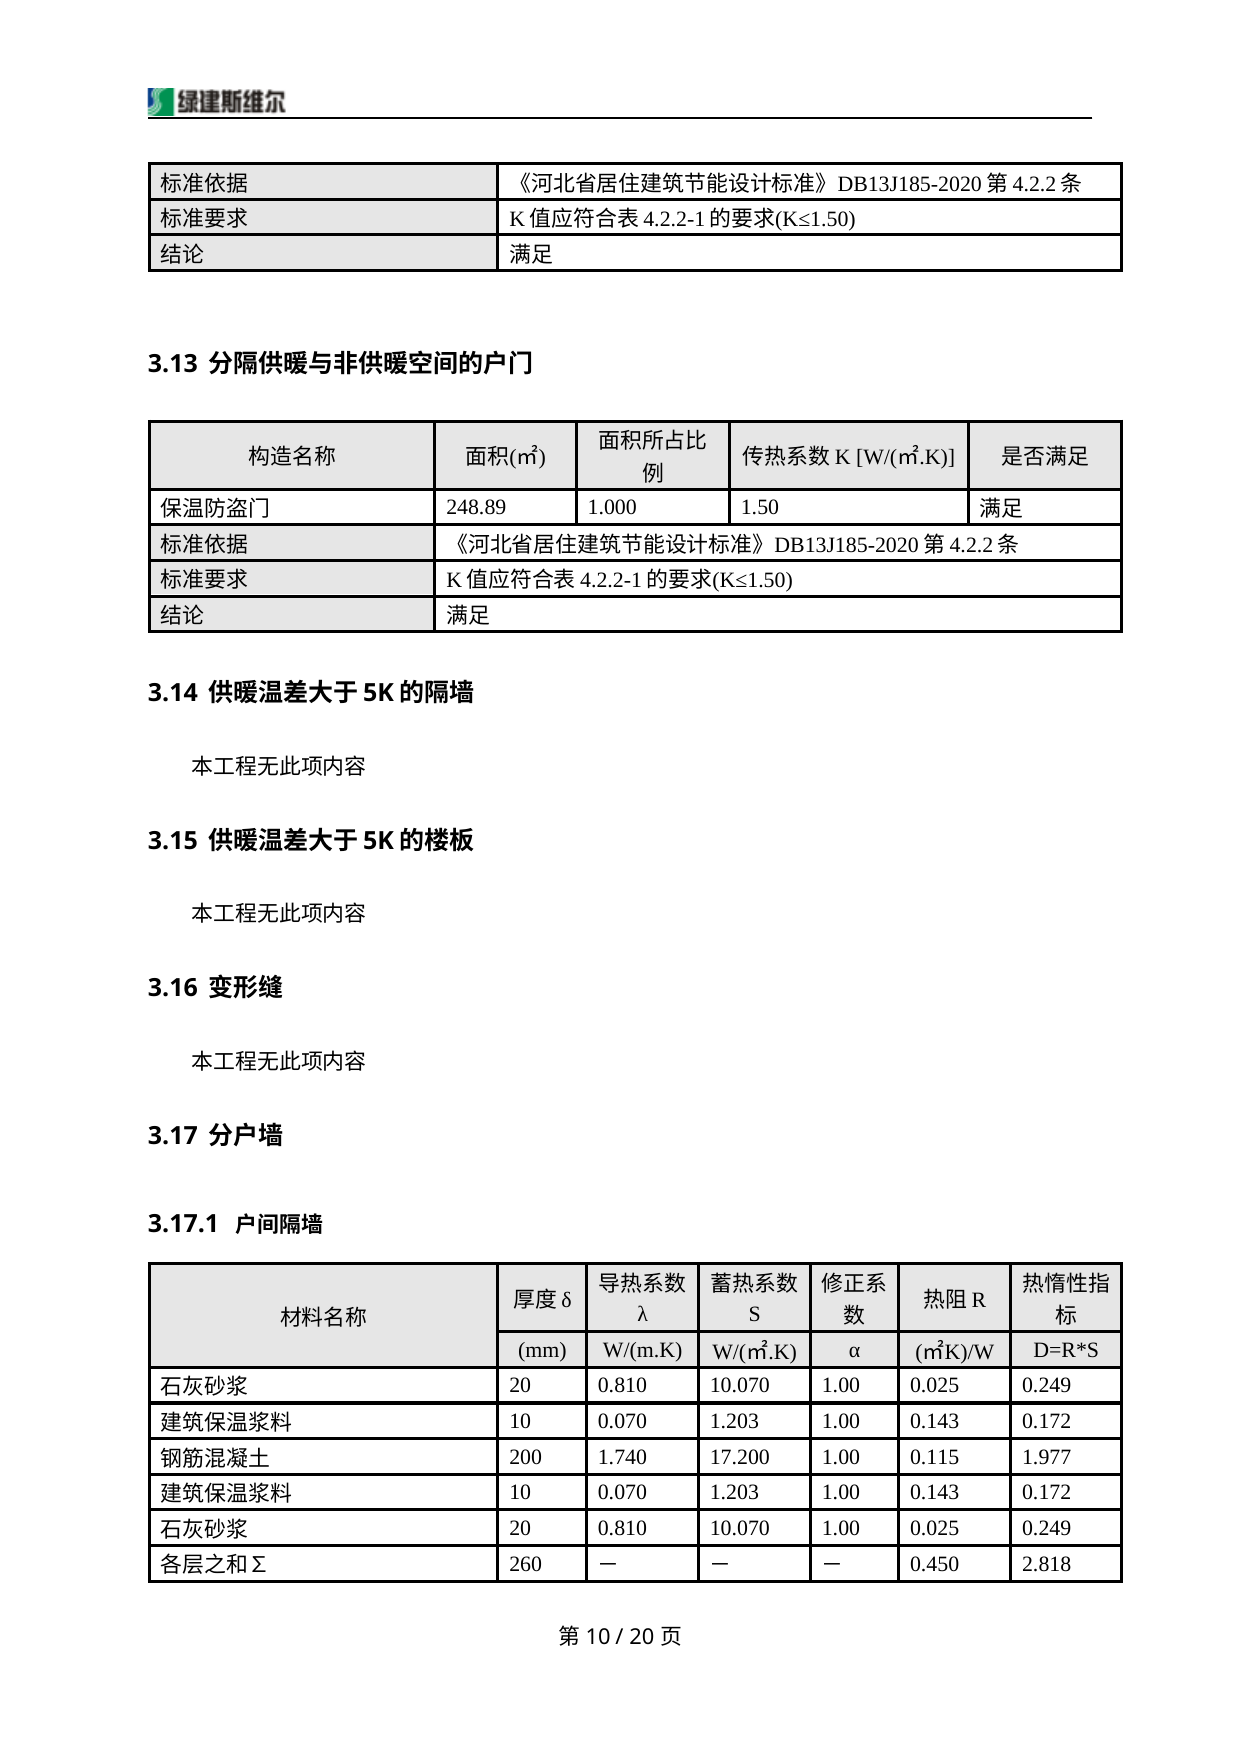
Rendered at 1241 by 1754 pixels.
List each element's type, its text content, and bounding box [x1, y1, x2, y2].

table_cell 10 [499, 1405, 585, 1437]
table_cell 0.249 [1012, 1511, 1120, 1544]
table_cell K值应符合表4.2.2-1的要求(K≤1.50) [436, 562, 1120, 594]
table_cell 1.00 [812, 1369, 897, 1401]
subtitle 户间隔墙 [148, 1191, 1092, 1256]
table_cell 0.172 [1012, 1405, 1120, 1437]
table_cell α [812, 1333, 897, 1366]
table_cell 10.070 [700, 1511, 809, 1544]
table_cell 0.249 [1012, 1369, 1120, 1401]
table_cell 200 [499, 1440, 585, 1473]
table_cell 1.00 [812, 1511, 897, 1544]
table_cell 0.810 [588, 1369, 697, 1401]
table_cell 各层之和∑ [151, 1547, 496, 1579]
text 本工程无此项内容 [148, 896, 1092, 928]
table_header 热阻R [900, 1265, 1009, 1330]
table_cell 《河北省居住建筑节能设计标准》DB13J185-2020第4.2.2条 [436, 526, 1120, 559]
table_cell 标准要求 [151, 201, 496, 233]
subtitle 变形缝 [148, 953, 1092, 1018]
table_cell 0.143 [900, 1476, 1009, 1508]
table_header 传热系数K [W/(㎡.K)] [731, 423, 967, 488]
table_cell 《河北省居住建筑节能设计标准》DB13J185-2020第4.2.2条 [499, 165, 1120, 198]
picture [147, 88, 289, 116]
table_cell 满足 [436, 598, 1120, 630]
table_cell 0.172 [1012, 1476, 1120, 1508]
table_cell K值应符合表4.2.2-1的要求(K≤1.50) [499, 201, 1120, 233]
table_cell 0.143 [900, 1405, 1009, 1437]
table_header 面积(㎡) [436, 423, 575, 488]
table_cell 满足 [970, 491, 1120, 523]
table_cell 1.00 [812, 1440, 897, 1473]
text 本工程无此项内容 [148, 1043, 1092, 1076]
table_cell 保温防盗门 [151, 491, 433, 523]
table_cell 17.200 [700, 1440, 809, 1473]
table_cell 1.00 [812, 1476, 897, 1508]
table_cell W/(m.K) [588, 1333, 697, 1366]
table_cell 20 [499, 1369, 585, 1401]
table_cell 20 [499, 1511, 585, 1544]
subtitle 供暖温差大于5K的隔墙 [148, 658, 1092, 723]
table_cell 0.115 [900, 1440, 1009, 1473]
subtitle 分隔供暖与非供暖空间的户门 [148, 329, 1092, 394]
table_cell 1.203 [700, 1405, 809, 1437]
table_cell 标准要求 [151, 562, 433, 594]
table_cell 1.00 [812, 1405, 897, 1437]
table_cell 0.025 [900, 1369, 1009, 1401]
table_header 面积所占比例 [578, 423, 728, 488]
table_cell 10.070 [700, 1369, 809, 1401]
table_cell 0.070 [588, 1405, 697, 1437]
table_cell W/(㎡.K) [700, 1333, 809, 1366]
table_cell (mm) [499, 1333, 585, 1366]
table_cell 结论 [151, 598, 433, 630]
table_cell 1.50 [731, 491, 967, 523]
table_cell 1.977 [1012, 1440, 1120, 1473]
table_cell 0.025 [900, 1511, 1009, 1544]
table_cell － [812, 1547, 897, 1579]
table_cell 1.203 [700, 1476, 809, 1508]
table_cell 标准依据 [151, 165, 496, 198]
table_cell 钢筋混凝土 [151, 1440, 496, 1473]
table_cell 0.070 [588, 1476, 697, 1508]
table_header 修正系数 [812, 1265, 897, 1330]
table_header 厚度δ [499, 1265, 585, 1330]
table_cell － [588, 1547, 697, 1579]
table_cell 结论 [151, 236, 496, 269]
table_header 是否满足 [970, 423, 1120, 488]
table_cell 标准依据 [151, 526, 433, 559]
table_header 导热系数λ [588, 1265, 697, 1330]
table_cell 1.740 [588, 1440, 697, 1473]
table_cell － [700, 1547, 809, 1579]
table_cell 建筑保温浆料 [151, 1476, 496, 1508]
table_header 材料名称 [151, 1265, 496, 1366]
table_cell 248.89 [436, 491, 575, 523]
table_cell 1.000 [578, 491, 728, 523]
table_header 热惰性指标 [1012, 1265, 1120, 1330]
table_header 蓄热系数S [700, 1265, 809, 1330]
table_cell 10 [499, 1476, 585, 1508]
table_cell 0.810 [588, 1511, 697, 1544]
subtitle 供暖温差大于5K的楼板 [148, 806, 1092, 871]
table_header 构造名称 [151, 423, 433, 488]
table_cell 建筑保温浆料 [151, 1405, 496, 1437]
table_cell 2.818 [1012, 1547, 1120, 1579]
subtitle 分户墙 [148, 1101, 1092, 1166]
table_cell 满足 [499, 236, 1120, 269]
table_cell D=R*S [1012, 1333, 1120, 1366]
table_cell (㎡K)/W [900, 1333, 1009, 1366]
text 本工程无此项内容 [148, 748, 1092, 781]
table_cell 0.450 [900, 1547, 1009, 1579]
table_cell 石灰砂浆 [151, 1369, 496, 1401]
table_cell 260 [499, 1547, 585, 1579]
table_cell 石灰砂浆 [151, 1511, 496, 1544]
